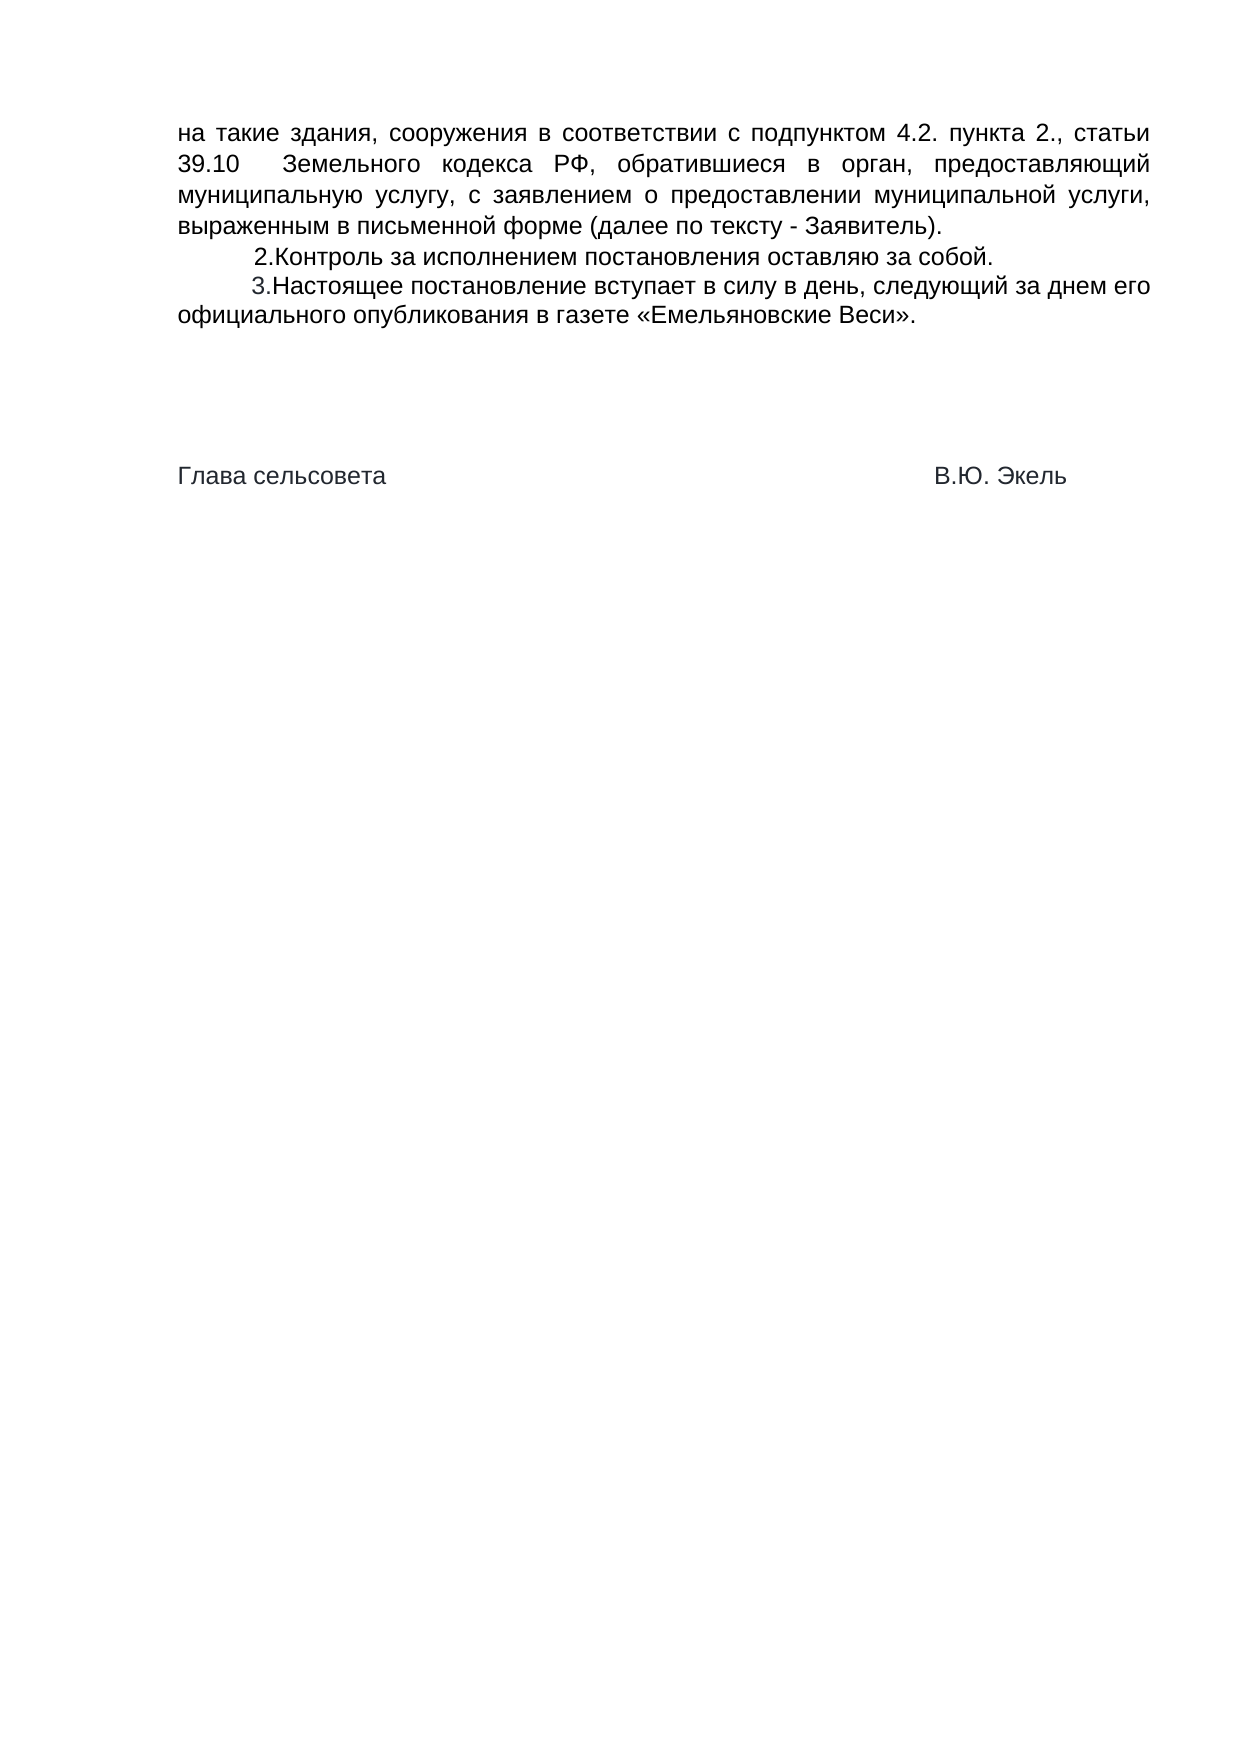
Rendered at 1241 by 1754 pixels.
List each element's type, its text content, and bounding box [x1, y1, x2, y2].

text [177, 118, 1152, 240]
text 3.Настоящее постановление вступает в силу в день, следующий за днем его официального опубликования в газете «Емельяновские Веси». [177, 271, 1152, 328]
text 2.Контроль за исполнением постановления оставляю за собой. [177, 242, 1152, 271]
text Глава сельсовета В.Ю. Экель [177, 461, 1152, 489]
